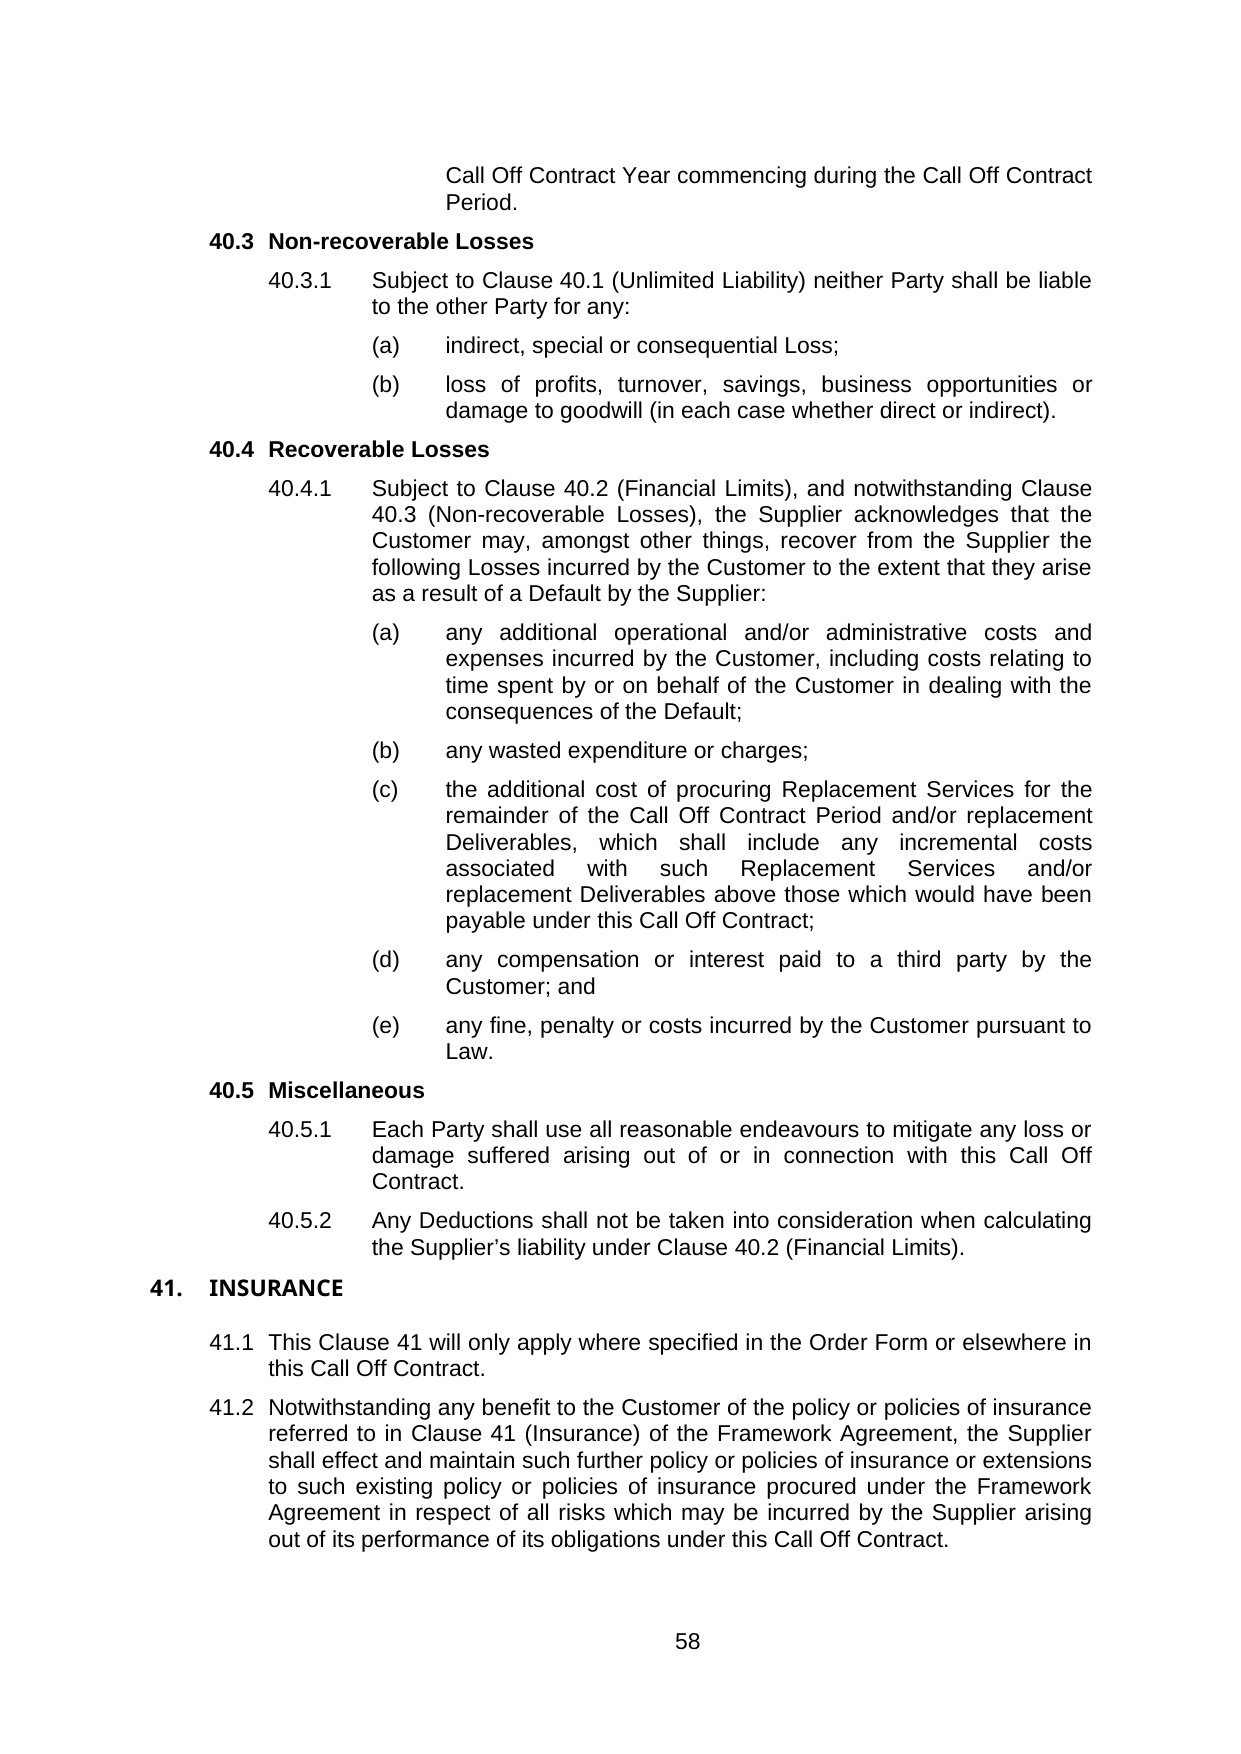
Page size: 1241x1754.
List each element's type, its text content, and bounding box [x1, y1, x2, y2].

text Notwithstanding any benefit to the Customer of the policy or policies of insurance referred to in Clause 41 (Insurance) of the Framework Agreement, the Supplier shall effect and maintain such further policy or policies of insurance or extensions to such existing policy or policies of insurance procured under the Framework Agreement in respect of all risks which may be incurred by the Supplier arising out of its performance of its obligations under this Call Off Contract. [209, 1394, 1093, 1552]
text any wasted expenditure or charges; [372, 737, 1093, 763]
subtitle Recoverable Losses [209, 436, 1093, 462]
text loss of profits, turnover, savings, business opportunities or damage to goodwill (in each case whether direct or indirect). [372, 371, 1093, 423]
text Subject to Clause 40.2 (Financial Limits), and notwithstanding Clause 40.3 (Non-recoverable Losses), the Supplier acknowledges that the Customer may, amongst other things, recover from the Supplier the following Losses incurred by the Customer to the extent that they arise as a result of a Default by the Supplier: [268, 475, 1093, 606]
subtitle INSURANCE [150, 1272, 1093, 1304]
text any fine, penalty or costs incurred by the Customer pursuant to Law. [372, 1012, 1093, 1064]
subtitle Non-recoverable Losses [209, 228, 1093, 254]
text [372, 162, 1093, 215]
text Any Deductions shall not be taken into consideration when calculating the Supplier’s liability under Clause 40.2 (Financial Limits). [268, 1207, 1093, 1260]
text Subject to Clause 40.1 (Unlimited Liability) neither Party shall be liable to the other Party for any: [268, 267, 1093, 319]
text Each Party shall use all reasonable endeavours to mitigate any loss or damage suffered arising out of or in connection with this Call Off Contract. [268, 1116, 1093, 1195]
text indirect, special or consequential Loss; [372, 332, 1093, 358]
text the additional cost of procuring Replacement Services for the remainder of the Call Off Contract Period and/or replacement Deliverables, which shall include any incremental costs associated with such Replacement Services and/or replacement Deliverables above those which would have been payable under this Call Off Contract; [372, 776, 1093, 934]
subtitle Miscellaneous [209, 1077, 1093, 1103]
text any additional operational and/or administrative costs and expenses incurred by the Customer, including costs relating to time spent by or on behalf of the Customer in dealing with the consequences of the Default; [372, 619, 1093, 724]
text This Clause 41 will only apply where specified in the Order Form or elsewhere in this Call Off Contract. [209, 1329, 1093, 1381]
text any compensation or interest paid to a third party by the Customer; and [372, 946, 1093, 999]
